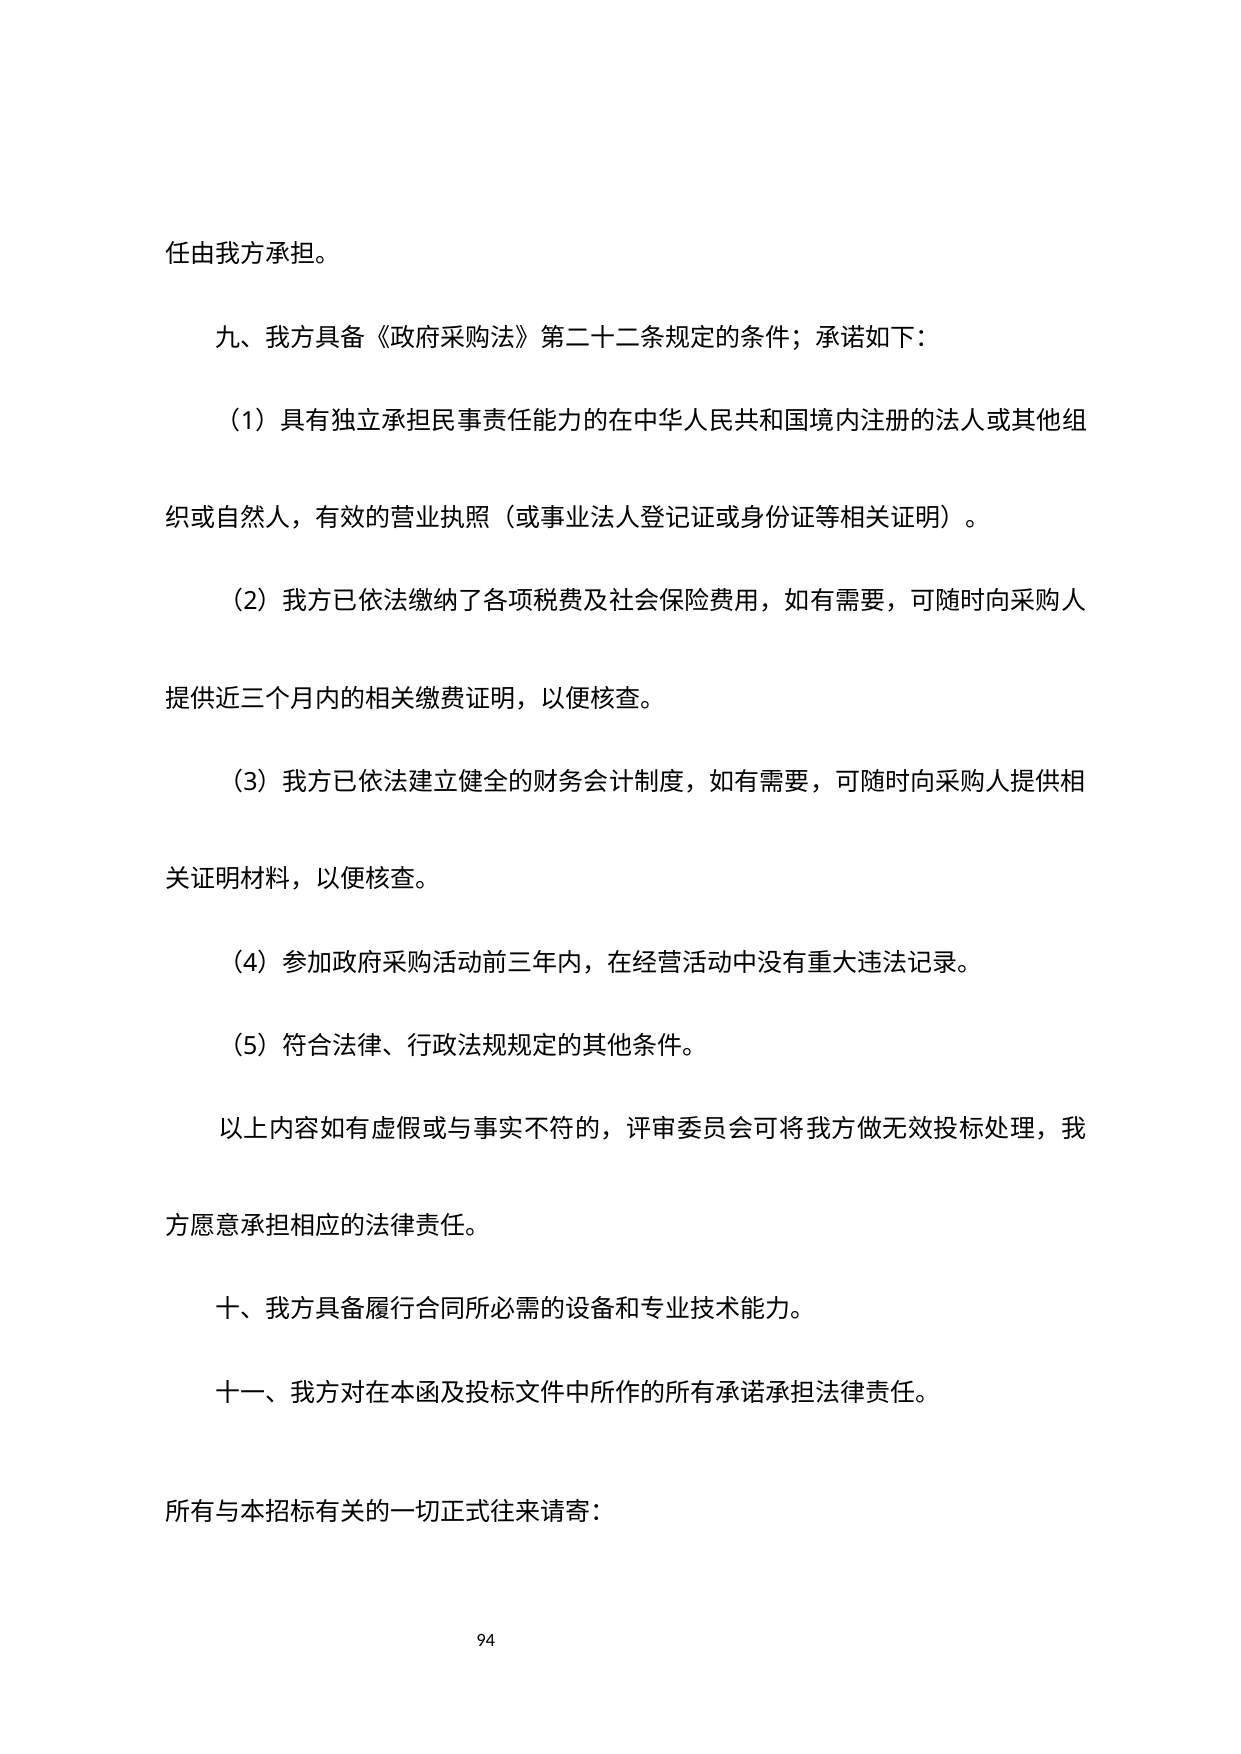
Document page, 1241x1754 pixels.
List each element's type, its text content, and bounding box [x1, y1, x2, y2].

text 十、我方具备履行合同所必需的设备和专业技术能力。 [165, 1274, 1087, 1339]
text 以上内容如有虚假或与事实不符的，评审委员会可将我方做无效投标处理，我方愿意承担相应的法律责任。 [165, 1094, 1087, 1256]
text （3）我方已依法建立健全的财务会计制度，如有需要，可随时向采购人提供相关证明材料，以便核查。 [165, 747, 1087, 909]
text 十一、我方对在本函及投标文件中所作的所有承诺承担法律责任。 [165, 1358, 1087, 1423]
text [165, 219, 1087, 284]
text （5）符合法律、行政法规规定的其他条件。 [165, 1011, 1087, 1076]
text 所有与本招标有关的一切正式往来请寄： [165, 1492, 1087, 1528]
text （4）参加政府采购活动前三年内，在经营活动中没有重大违法记录。 [165, 928, 1087, 993]
text （2）我方已依法缴纳了各项税费及社会保险费用，如有需要，可随时向采购人提供近三个月内的相关缴费证明，以便核查。 [165, 566, 1087, 729]
text （1）具有独立承担民事责任能力的在中华人民共和国境内注册的法人或其他组织或自然人，有效的营业执照（或事业法人登记证或身份证等相关证明）。 [165, 386, 1087, 548]
text 九、我方具备《政府采购法》第二十二条规定的条件；承诺如下： [165, 303, 1087, 368]
